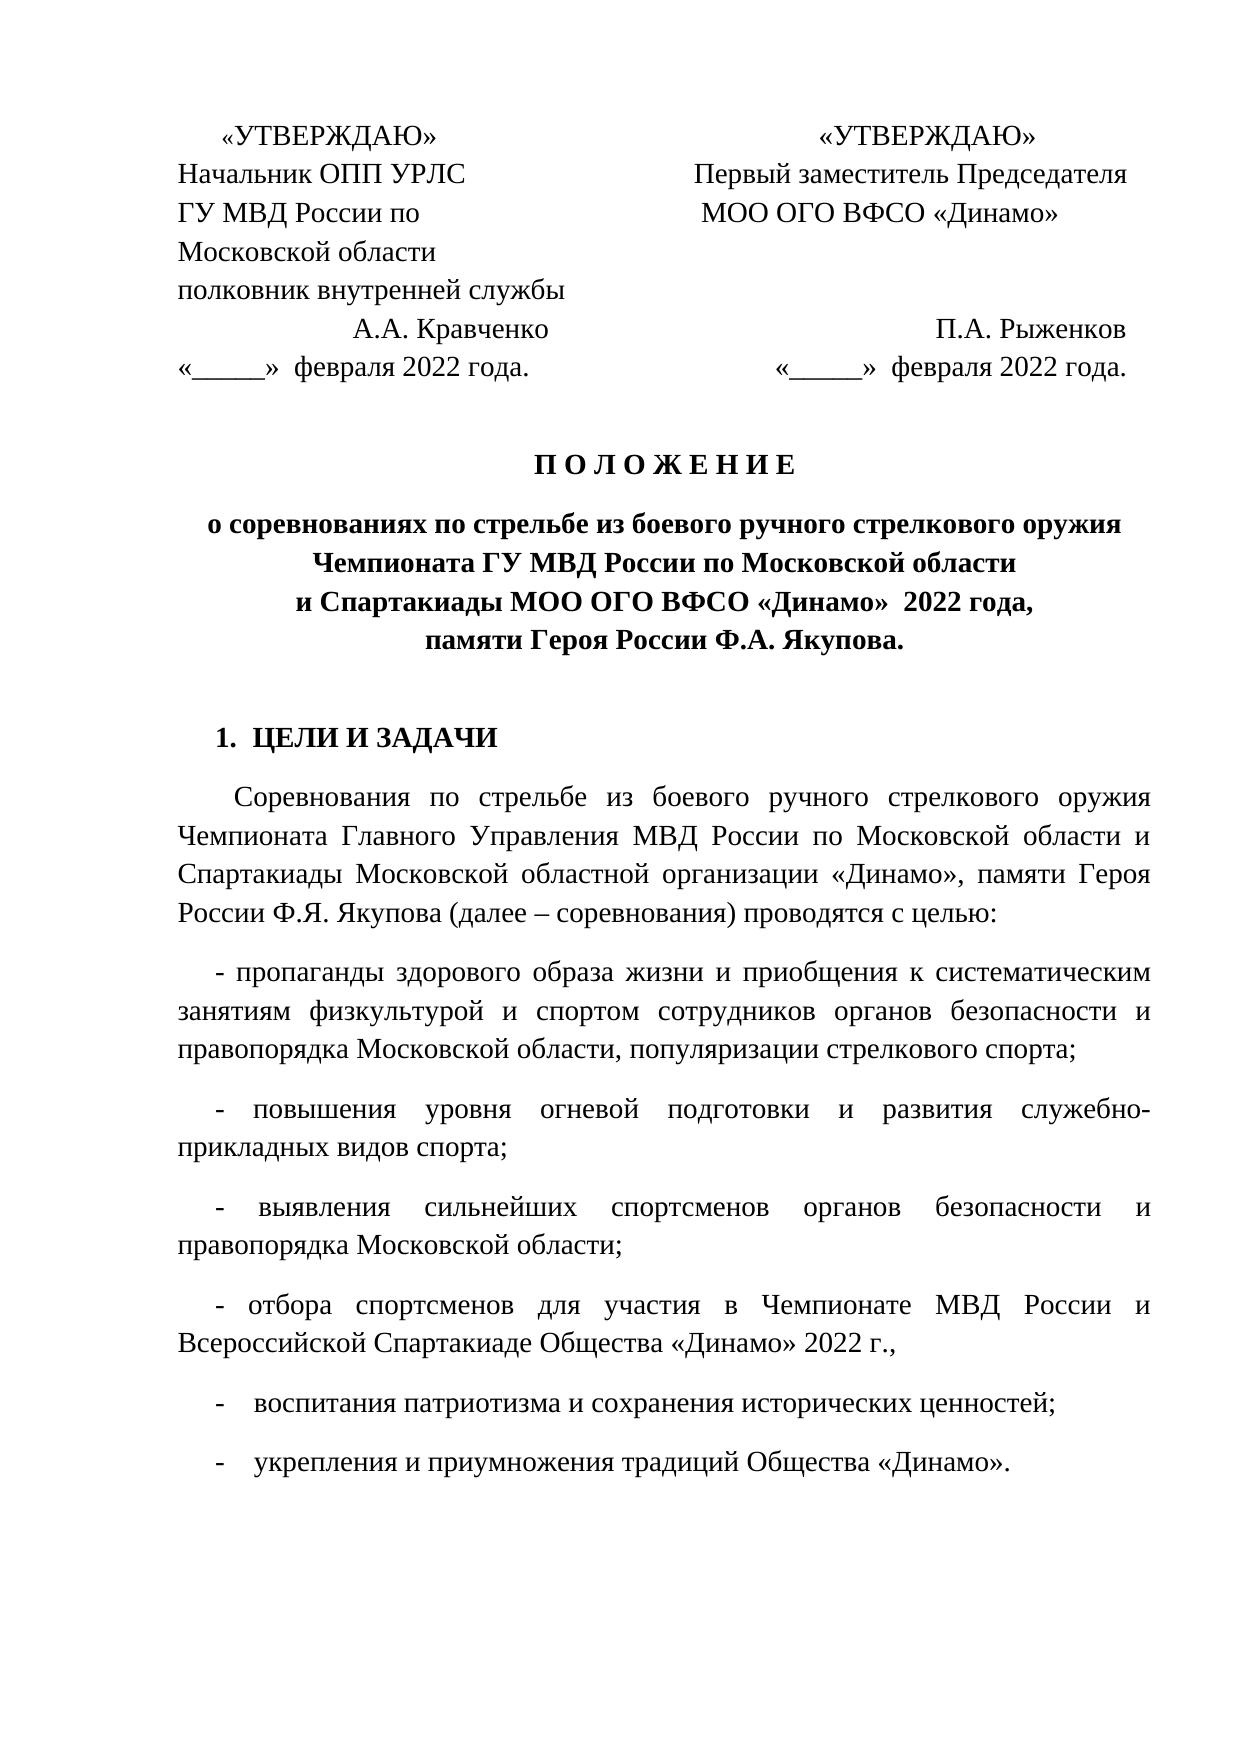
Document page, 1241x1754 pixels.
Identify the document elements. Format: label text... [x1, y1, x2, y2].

list ЦЕЛИ И ЗАДАЧИ [215, 720, 1152, 754]
text ГУ МВД России по МОО ОГО ВФСО «Динамо» [177, 195, 1152, 229]
text о соревнованиях по стрельбе из боевого ручного стрелкового оружия [177, 507, 1152, 540]
text Чемпионата ГУ МВД России по Московской области [177, 545, 1152, 579]
text - отбора спортсменов для участия в Чемпионате МВД России и Всероссийской Спартакиаде Общества «Динамо» 2022 г., [177, 1287, 1152, 1359]
text памяти Героя России Ф.А. Якупова. [177, 622, 1152, 656]
text Соревнования по стрельбе из боевого ручного стрелкового оружия Чемпионата Главного Управления МВД России по Московской области и Спартакиады Московской областной организации «Динамо», памяти Героя России Ф.Я. Якупова (далее – соревнования) проводятся с целью: [177, 779, 1152, 929]
text Начальник ОПП УРЛС Первый заместитель Председателя [177, 157, 1152, 190]
text - повышения уровня огневой подготовки и развития служебно-прикладных видов спорта; [177, 1091, 1152, 1163]
text - выявления сильнейших спортсменов органов безопасности и правопорядка Московской области; [177, 1189, 1152, 1261]
text Московской области [177, 234, 1152, 267]
text полковник внутренней службы [177, 272, 1152, 306]
text - пропаганды здорового образа жизни и приобщения к систематическим занятиям физкультурой и спортом сотрудников органов безопасности и правопорядка Московской области, популяризации стрелкового спорта; [177, 954, 1152, 1065]
text «_____» февраля 2022 года. «_____» февраля 2022 года. [177, 349, 1152, 383]
text А.А. Кравченко П.А. Рыженков [177, 311, 1152, 344]
text - укрепления и приумножения традиций Общества «Динамо». [177, 1444, 1152, 1478]
text «УТВЕРЖДАЮ» «УТВЕРЖДАЮ» [177, 118, 1152, 152]
text и Спартакиады МОО ОГО ВФСО «Динамо» 2022 года, [177, 584, 1152, 617]
text - воспитания патриотизма и сохранения исторических ценностей; [177, 1385, 1152, 1418]
text П О Л О Ж Е Н И Е [177, 447, 1152, 481]
